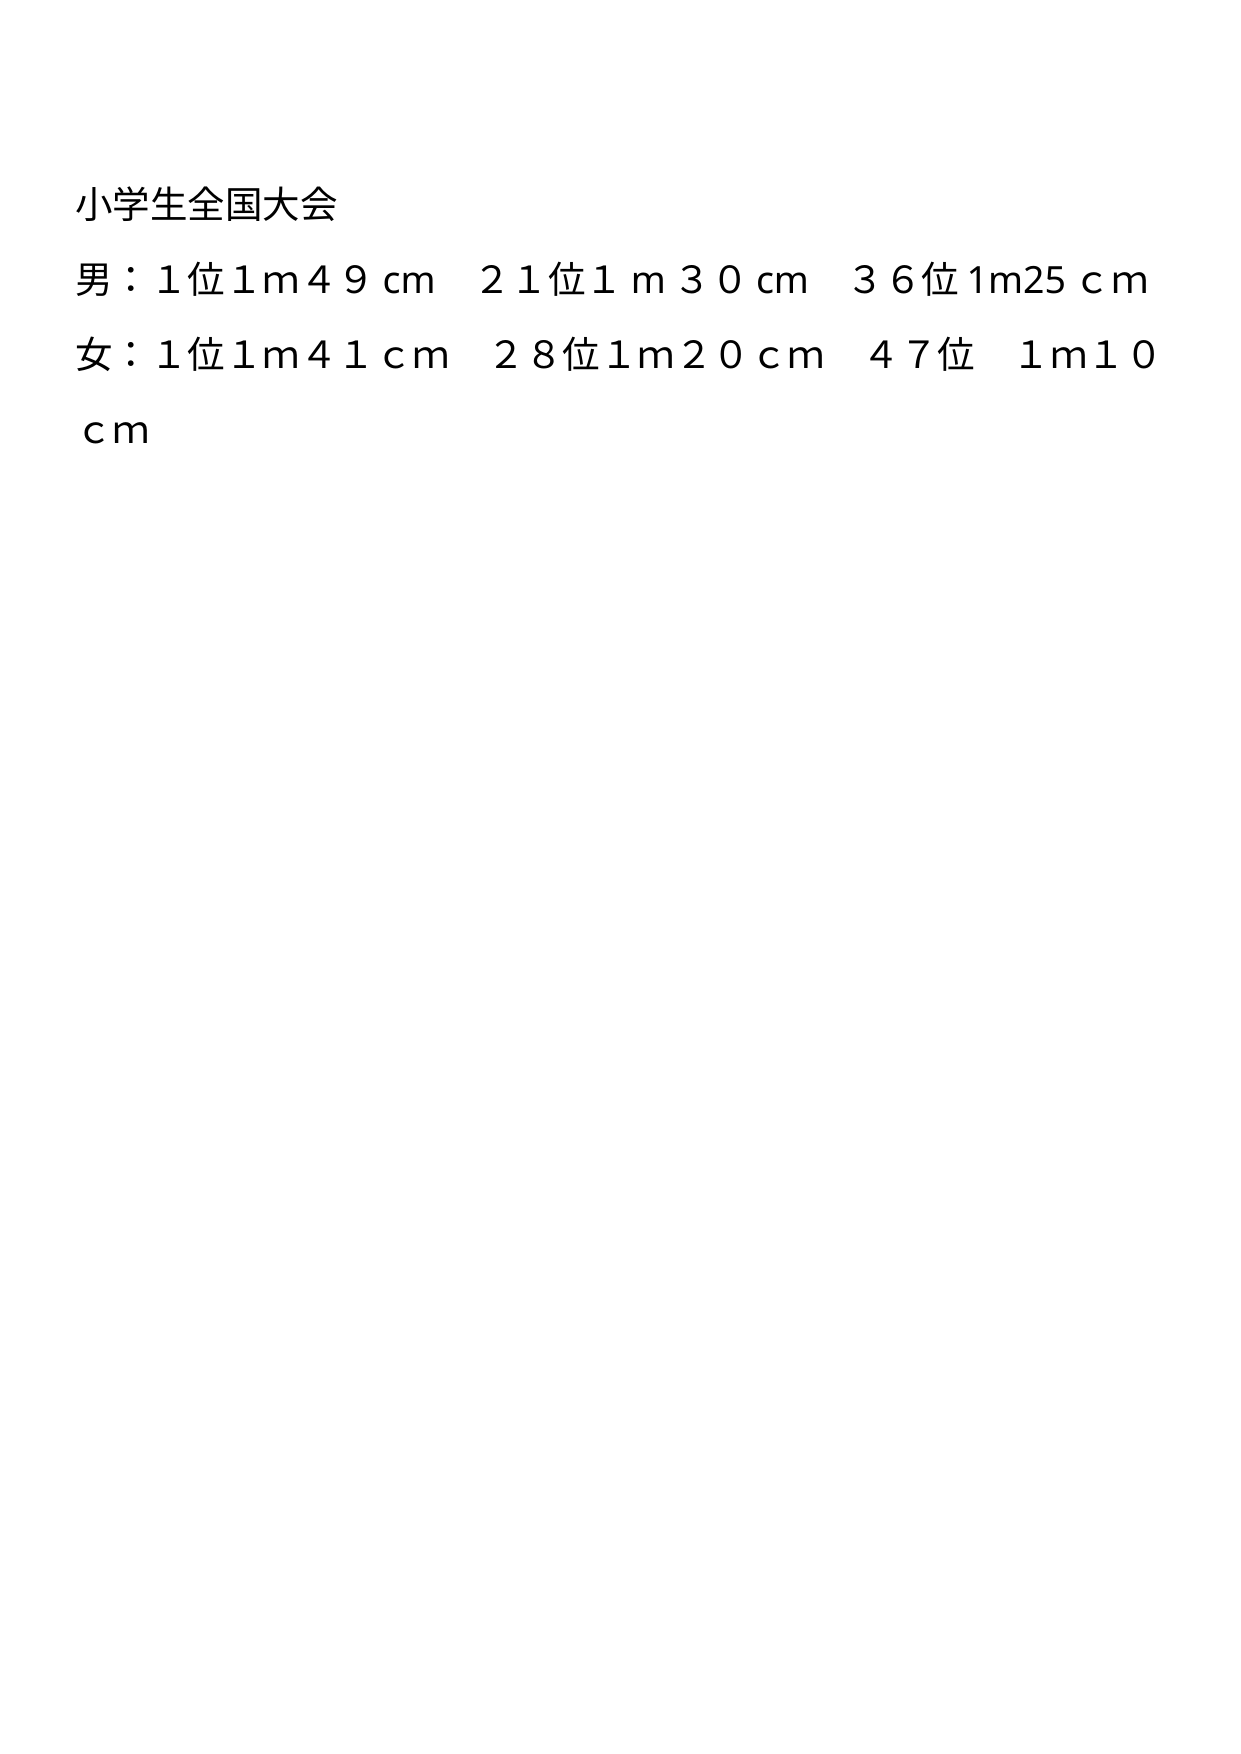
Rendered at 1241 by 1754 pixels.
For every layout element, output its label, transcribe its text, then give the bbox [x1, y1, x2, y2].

text 男：１位１ｍ４９cm ２１位１m３０cm ３６位1m25ｃｍ [75, 239, 1165, 314]
text 小学生全国大会 [75, 164, 1165, 239]
text 女：１位１ｍ４１ｃｍ ２８位１ｍ２０ｃｍ ４７位 １ｍ１０ｃｍ [75, 314, 1165, 464]
